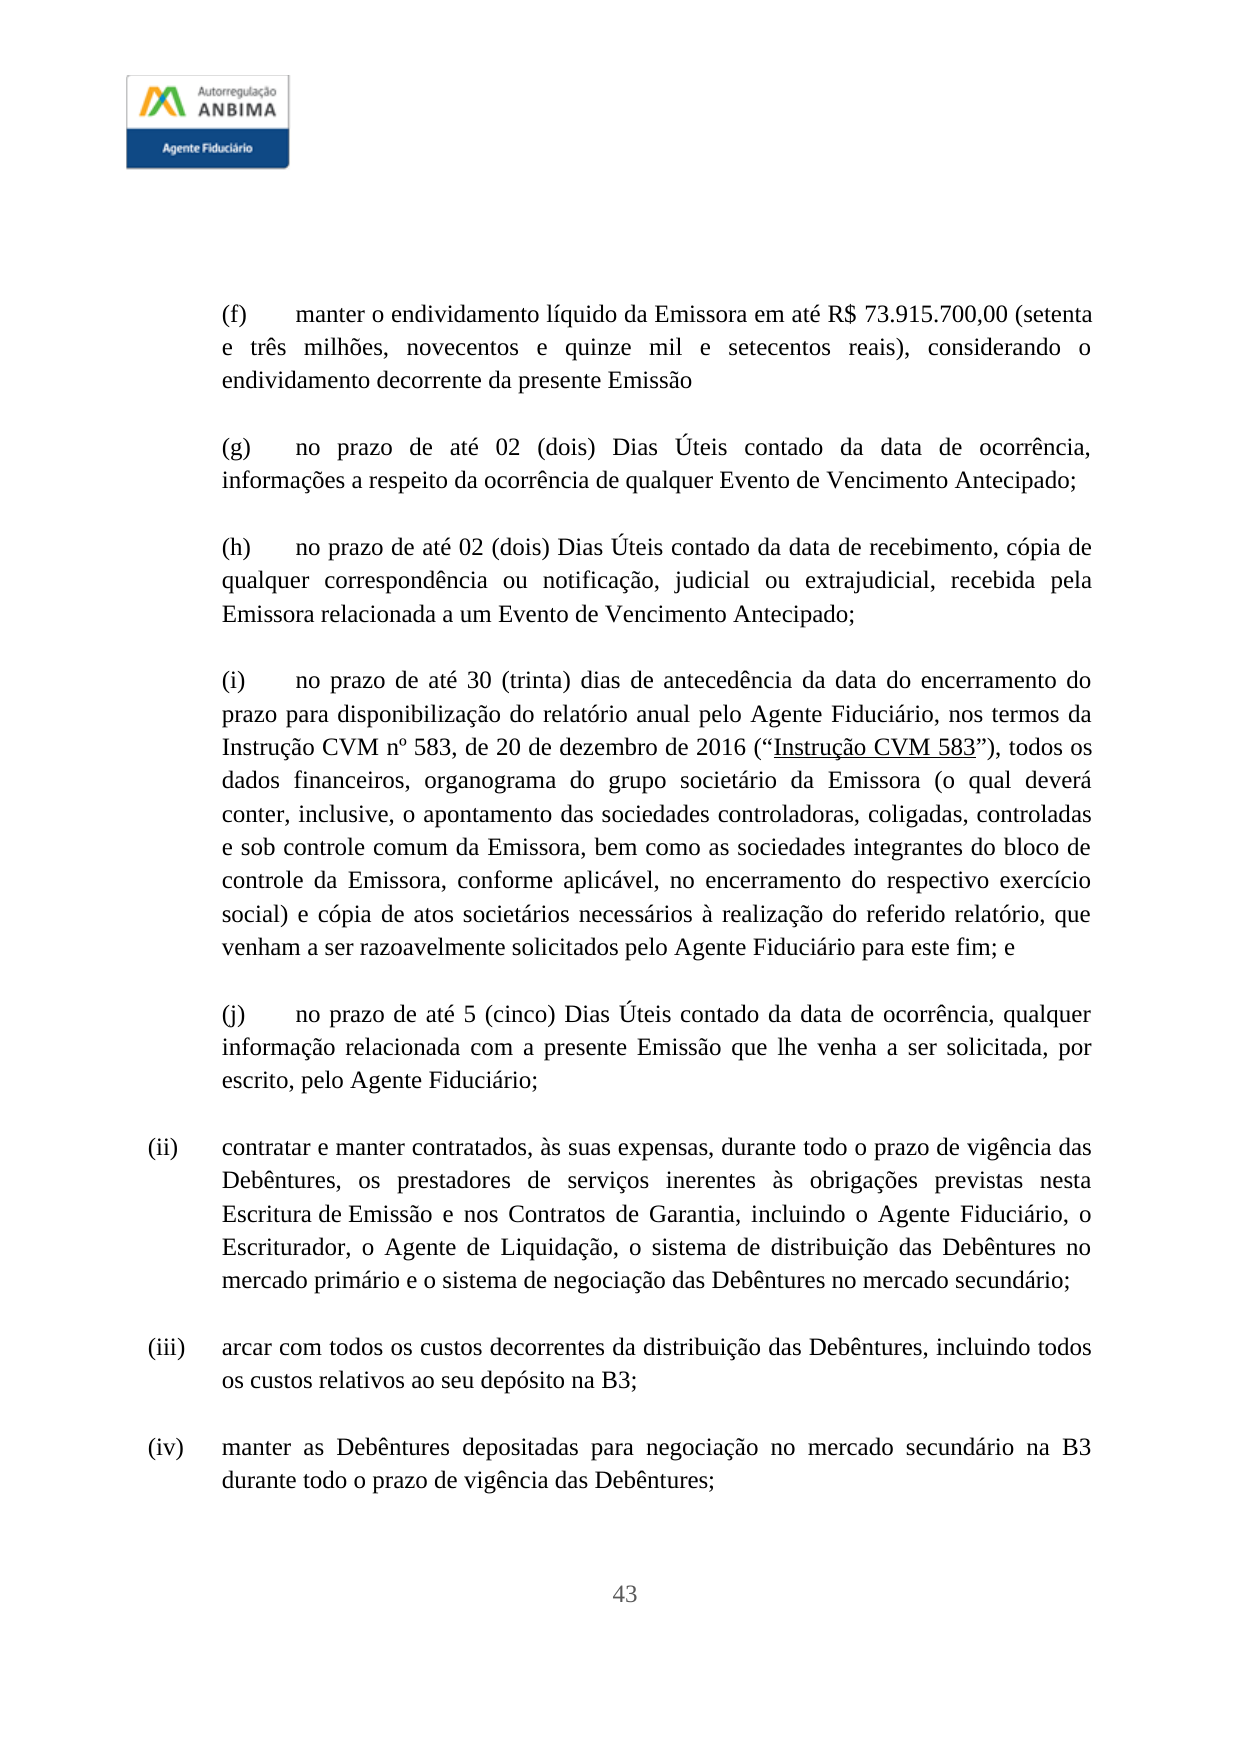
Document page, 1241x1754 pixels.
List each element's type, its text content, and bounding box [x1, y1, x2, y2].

list no prazo de até 02 (dois) Dias Úteis contado da data de ocorrência, informações a respeito da ocorrência de qualquer Evento de Vencimento Antecipado; [222, 429, 1092, 495]
picture [126, 75, 291, 171]
list manter o endividamento líquido da Emissora em até R$ 73.915.700,00 (setenta e três milhões, novecentos e quinze mil e setecentos reais), considerando o endividamento decorrente da presente Emissão [222, 295, 1092, 395]
list no prazo de até 30 (trinta) dias de antecedência da data do encerramento do prazo para disponibilização do relatório anual pelo Agente Fiduciário, nos termos da Instrução CVM nº 583, de 20 de dezembro de 2016 (“Instrução CVM 583”), todos os dados financeiros, organograma do grupo societário da Emissora (o qual deverá conter, inclusive, o apontamento das sociedades controladoras, coligadas, controladas e sob controle comum da Emissora, bem como as sociedades integrantes do bloco de controle da Emissora, conforme aplicável, no encerramento do respectivo exercício social) e cópia de atos societários necessários à realização do referido relatório, que venham a ser razoavelmente solicitados pelo Agente Fiduciário para este fim; e [222, 662, 1092, 962]
list contratar e manter contratados, às suas expensas, durante todo o prazo de vigência das Debêntures, os prestadores de serviços inerentes às obrigações previstas nesta Escritura de Emissão e nos Contratos de Garantia, incluindo o Agente Fiduciário, o Escriturador, o Agente de Liquidação, o sistema de distribuição das Debêntures no mercado primário e o sistema de negociação das Debêntures no mercado secundário; [148, 1129, 1092, 1295]
list arcar com todos os custos decorrentes da distribuição das Debêntures, incluindo todos os custos relativos ao seu depósito na B3; [148, 1329, 1092, 1395]
list no prazo de até 5 (cinco) Dias Úteis contado da data de ocorrência, qualquer informação relacionada com a presente Emissão que lhe venha a ser solicitada, por escrito, pelo Agente Fiduciário; [222, 995, 1092, 1095]
list manter as Debêntures depositadas para negociação no mercado secundário na B3 durante todo o prazo de vigência das Debêntures; [148, 1429, 1092, 1495]
list no prazo de até 02 (dois) Dias Úteis contado da data de recebimento, cópia de qualquer correspondência ou notificação, judicial ou extrajudicial, recebida pela Emissora relacionada a um Evento de Vencimento Antecipado; [222, 529, 1092, 629]
